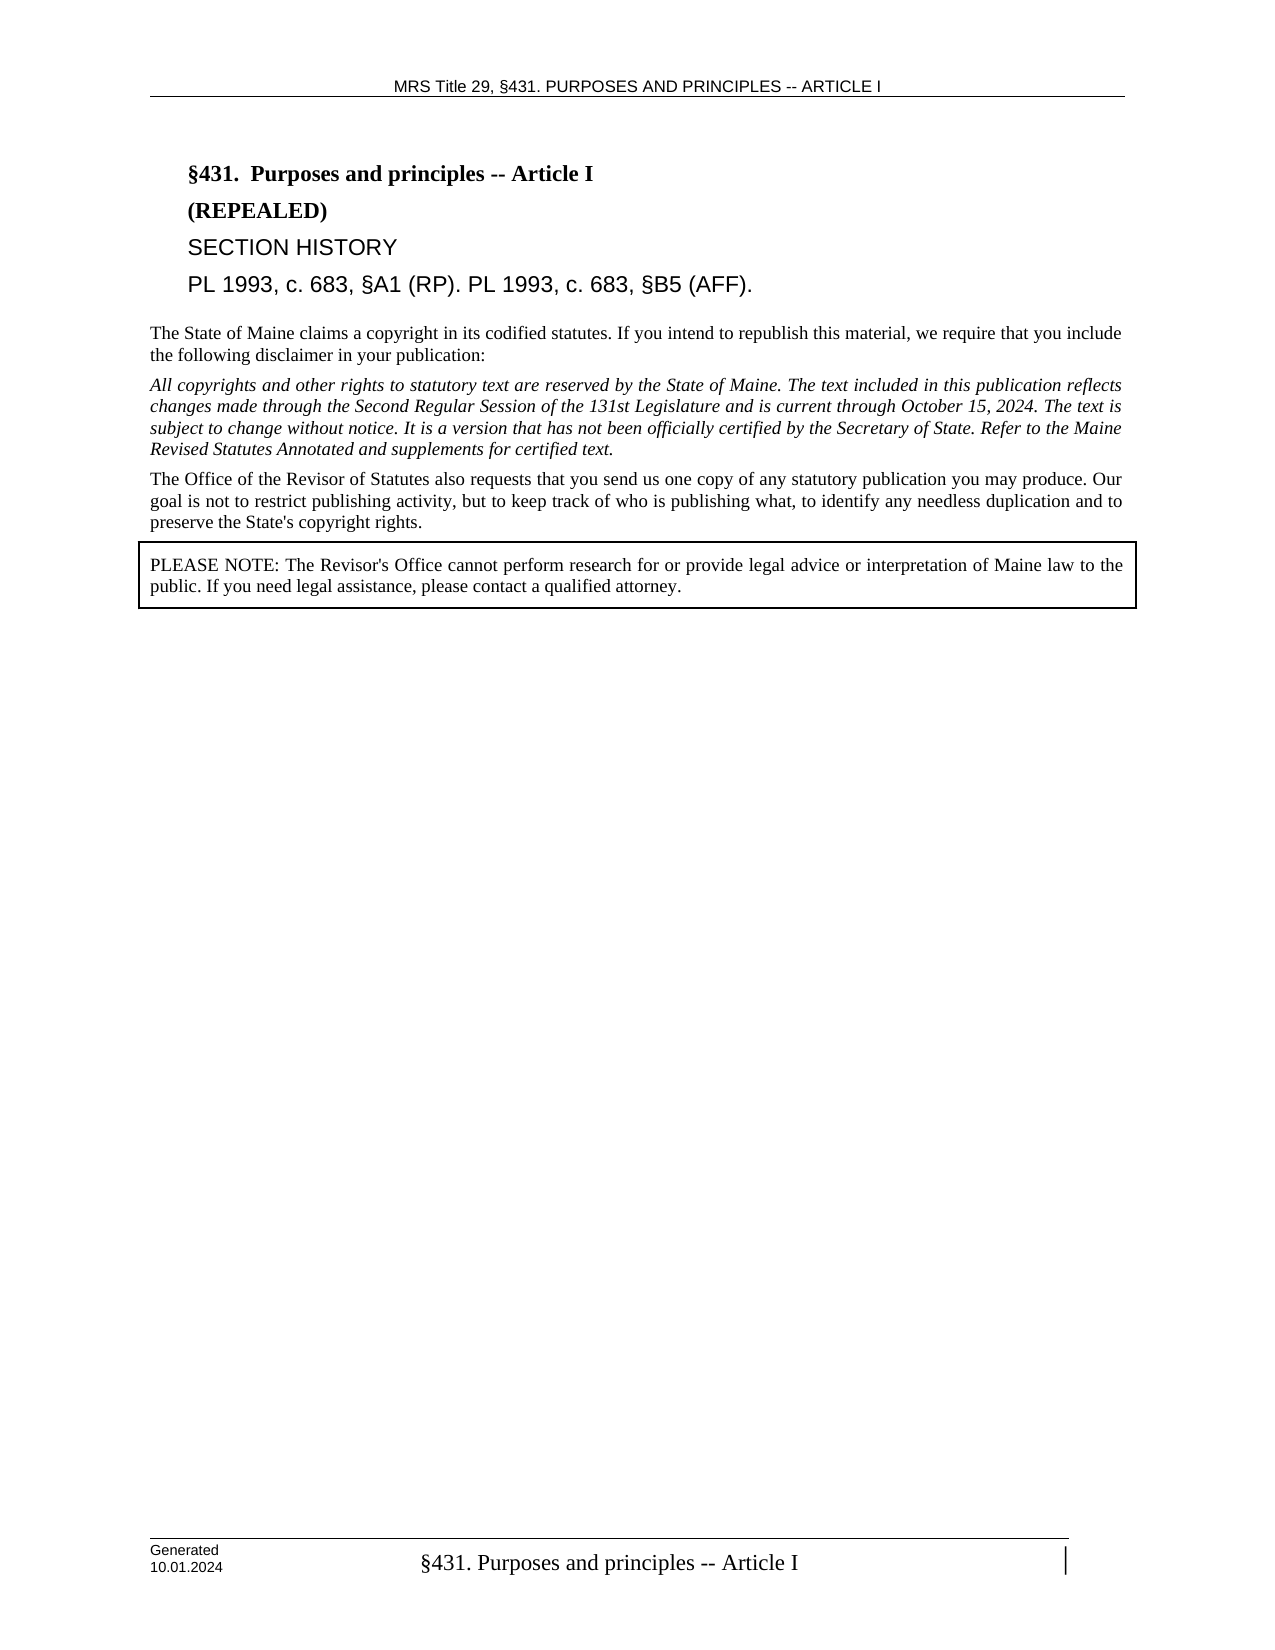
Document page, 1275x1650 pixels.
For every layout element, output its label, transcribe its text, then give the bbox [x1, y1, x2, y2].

text The State of Maine claims a copyright in its codified statutes. If you intend to republish this material, we require that you include the following disclaimer in your publication: [150, 322, 1125, 365]
text The Office of the Revisor of Statutes also requests that you send us one copy of any statutory publication you may produce. Our goal is not to restrict publishing activity, but to keep track of who is publishing what, to identify any needless duplication and to preserve the State's copyright rights. [150, 468, 1125, 533]
text §431. Purposes and principles -- Article I [187, 160, 1125, 187]
text (REPEALED) [187, 197, 1125, 223]
text All copyrights and other rights to statutory text are reserved by the State of Maine. The text included in this publication reflects changes made through the Second Regular Session of the 131st Legislature and is current through October 15, 2024 . The text is subject to change without notice. It is a version that has not been officially certified by the Secretary of State. Refer to the Maine Revised Statutes Annotated and supplements for certified text. [150, 373, 1125, 460]
text PLEASE NOTE: The Revisor's Office cannot perform research for or provide legal advice or interpretation of Maine law to the public. If you need legal assistance, please contact a qualified attorney. [140, 543, 1135, 607]
text PL 1993, c. 683, §A1 (RP). PL 1993, c. 683, §B5 (AFF). [187, 271, 1125, 297]
text SECTION HISTORY [187, 234, 1125, 260]
